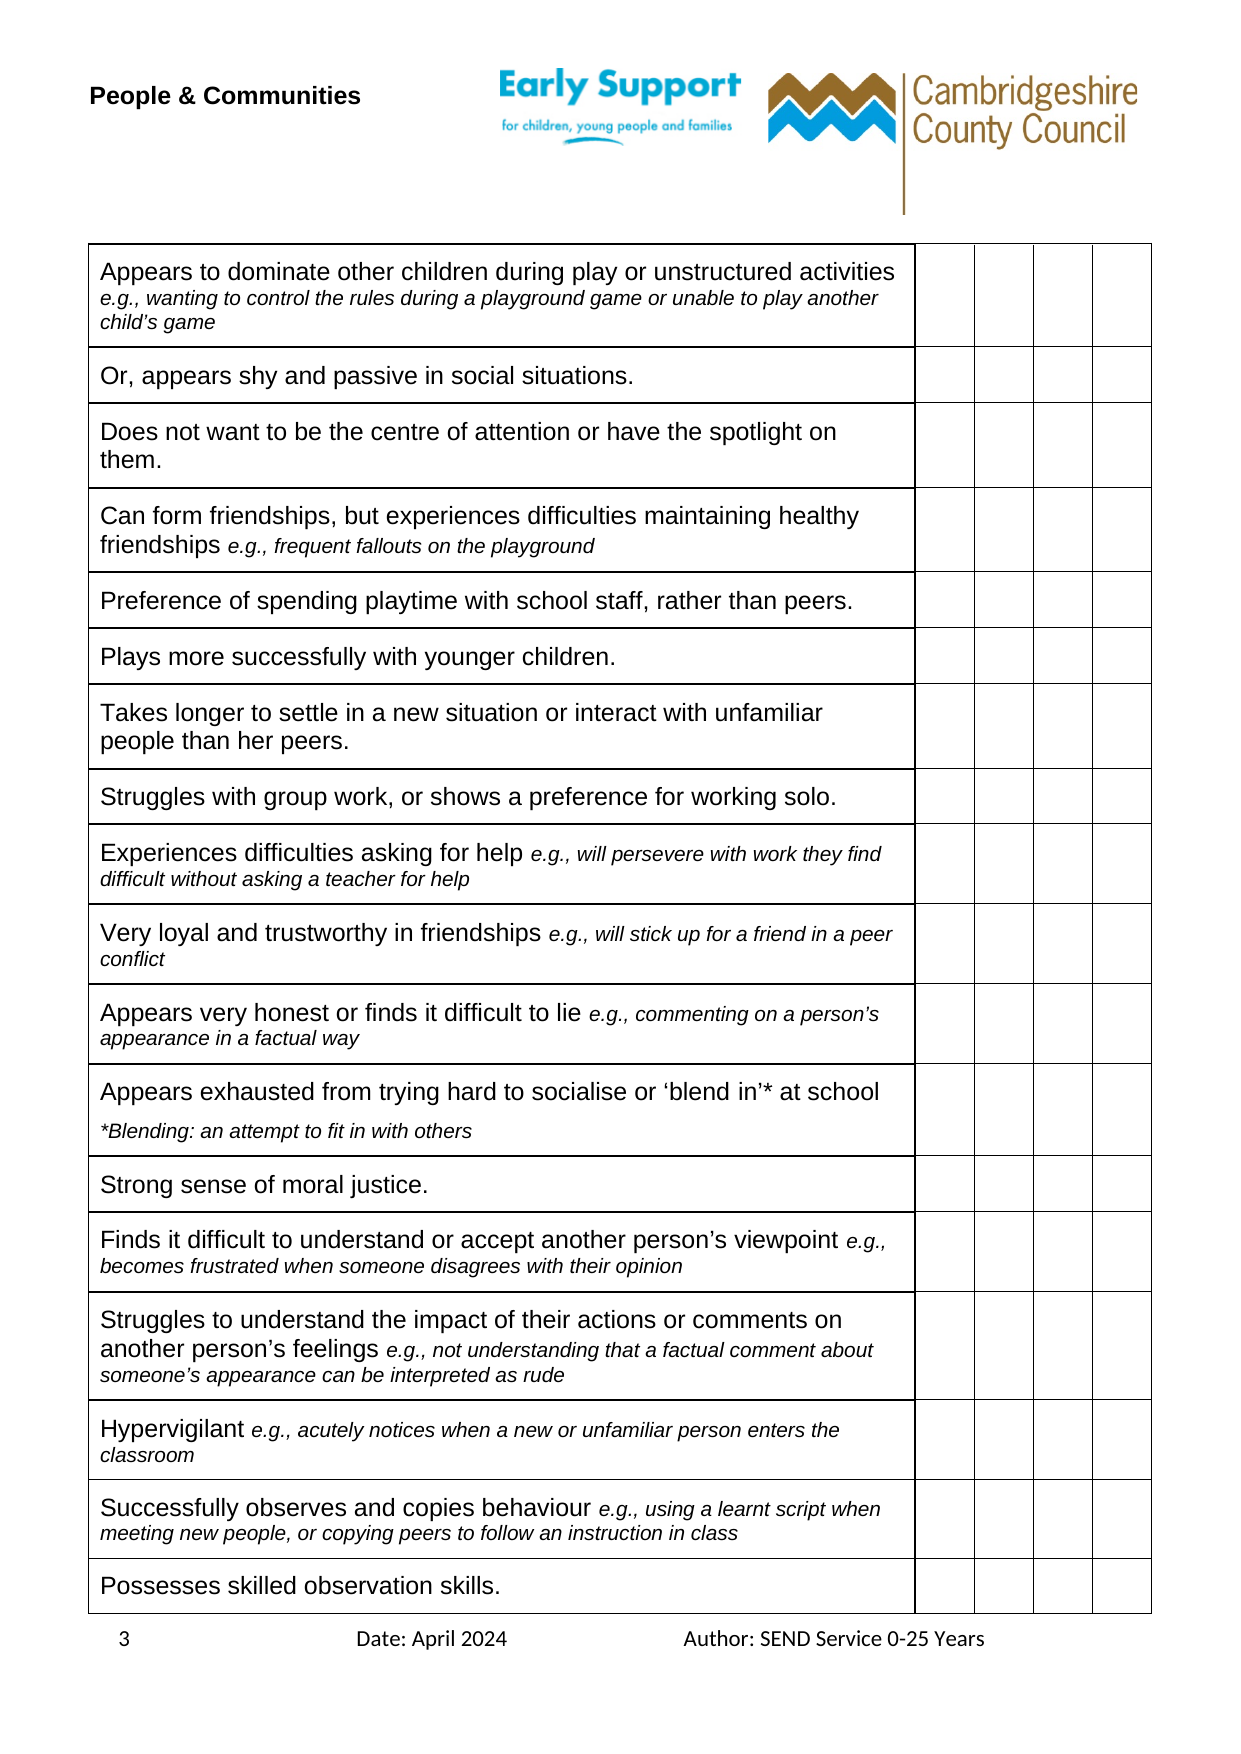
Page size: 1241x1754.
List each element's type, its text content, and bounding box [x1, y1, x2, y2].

table_cell [1034, 684, 1092, 767]
table_cell [1093, 1064, 1151, 1155]
table_cell [1034, 488, 1092, 571]
table_cell [1034, 1559, 1092, 1612]
table_cell [1093, 904, 1151, 983]
table_cell Strong sense of moral justice. [89, 1157, 914, 1211]
table_cell Very loyal and trustworthy in friendships e.g., will stick up for a friend in a peer conflict [89, 905, 914, 983]
table_cell [1034, 824, 1092, 903]
table_cell Hypervigilant e.g., acutely notices when a new or unfamiliar person enters the classroom [89, 1401, 914, 1479]
table_cell [975, 1292, 1033, 1399]
table_cell Struggles with group work, or shows a preference for working solo. [89, 770, 914, 823]
table_cell Appears exhausted from trying hard to socialise or ‘blend in’* at school *Blending: an attempt to fit in with others [89, 1065, 914, 1155]
table_cell [916, 488, 974, 571]
table_cell [1093, 1480, 1151, 1558]
table_cell [916, 684, 974, 767]
table_cell [975, 244, 1033, 346]
table_cell [975, 904, 1033, 983]
table_cell [975, 1156, 1033, 1211]
table_cell Takes longer to settle in a new situation or interact with unfamiliar people than her peers. [89, 685, 914, 767]
table_cell [1093, 572, 1151, 627]
table_cell [1093, 488, 1151, 571]
table_cell [1093, 244, 1151, 346]
table_cell Appears very honest or finds it difficult to lie e.g., commenting on a person’s appearance in a factual way [89, 985, 914, 1063]
table_cell [975, 1559, 1033, 1612]
table_cell [916, 1212, 974, 1291]
table_cell [1093, 1212, 1151, 1291]
table_cell [975, 1480, 1033, 1558]
table_cell [1093, 1559, 1151, 1612]
table_cell [916, 904, 974, 983]
table_cell Struggles to understand the impact of their actions or comments on another person’s feelings e.g., not understanding that a factual comment about someone’s appearance can be interpreted as rude [89, 1293, 914, 1399]
picture [500, 68, 742, 146]
table_cell [975, 628, 1033, 683]
table_cell [1034, 984, 1092, 1063]
table_cell Does not want to be the centre of attention or have the spotlight on them. [89, 404, 914, 487]
table_cell [1093, 1400, 1151, 1479]
table_cell [916, 1480, 974, 1558]
table_cell Or, appears shy and passive in social situations. [89, 348, 914, 402]
table_cell [1034, 1156, 1092, 1211]
table_cell [1034, 1212, 1092, 1291]
table_cell [916, 1292, 974, 1399]
table_cell [1093, 1156, 1151, 1211]
table_cell [916, 572, 974, 627]
table_cell [975, 1064, 1033, 1155]
table_cell [1034, 403, 1092, 487]
table_cell Successfully observes and copies behaviour e.g., using a learnt script when meeting new people, or copying peers to follow an instruction in class [89, 1480, 914, 1558]
table_cell [1034, 769, 1092, 823]
table_cell [1034, 244, 1092, 346]
table_cell [1093, 403, 1151, 487]
table_cell Experiences difficulties asking for help e.g., will persevere with work they find difficult without asking a teacher for help [89, 825, 914, 903]
picture [768, 73, 1138, 215]
table_cell [975, 403, 1033, 487]
table_cell [1093, 824, 1151, 903]
table_cell [916, 824, 974, 903]
table_cell [1034, 1292, 1092, 1399]
table_cell [1034, 1400, 1092, 1479]
table_cell [1093, 347, 1151, 402]
table_cell [916, 244, 974, 346]
table_cell [916, 628, 974, 683]
table_cell [975, 488, 1033, 571]
table_cell [916, 1400, 974, 1479]
table_cell Preference of spending playtime with school staff, rather than peers. [89, 573, 914, 627]
table_cell [975, 1400, 1033, 1479]
table_cell [975, 984, 1033, 1063]
table_cell [1093, 984, 1151, 1063]
table_cell [916, 1559, 974, 1612]
table_cell [916, 769, 974, 823]
table_cell [1093, 684, 1151, 767]
table_cell [975, 769, 1033, 823]
table_cell Plays more successfully with younger children. [89, 629, 914, 683]
table_cell [916, 347, 974, 402]
table_cell Finds it difficult to understand or accept another person’s viewpoint e.g., becomes frustrated when someone disagrees with their opinion [89, 1213, 914, 1291]
table_cell Possesses skilled observation skills. [89, 1559, 914, 1612]
table_cell [916, 1064, 974, 1155]
table_cell [1034, 904, 1092, 983]
table_cell [1034, 1064, 1092, 1155]
table_cell [975, 824, 1033, 903]
table_cell [1034, 572, 1092, 627]
table_cell [1034, 628, 1092, 683]
table_cell Appears to dominate other children during play or unstructured activities e.g., wanting to control the rules during a playground game or unable to play another child’s game [89, 245, 914, 346]
table_cell [975, 347, 1033, 402]
table_cell [916, 1156, 974, 1211]
table_cell [1034, 1480, 1092, 1558]
table_cell [975, 1212, 1033, 1291]
table_cell [975, 572, 1033, 627]
table_cell [1093, 769, 1151, 823]
table_cell [1093, 1292, 1151, 1399]
table_cell [916, 984, 974, 1063]
table_cell [1093, 628, 1151, 683]
table_cell Can form friendships, but experiences difficulties maintaining healthy friendships e.g., frequent fallouts on the playground [89, 489, 914, 571]
table_cell [975, 684, 1033, 767]
table_cell [1034, 347, 1092, 402]
table_cell [916, 403, 974, 487]
